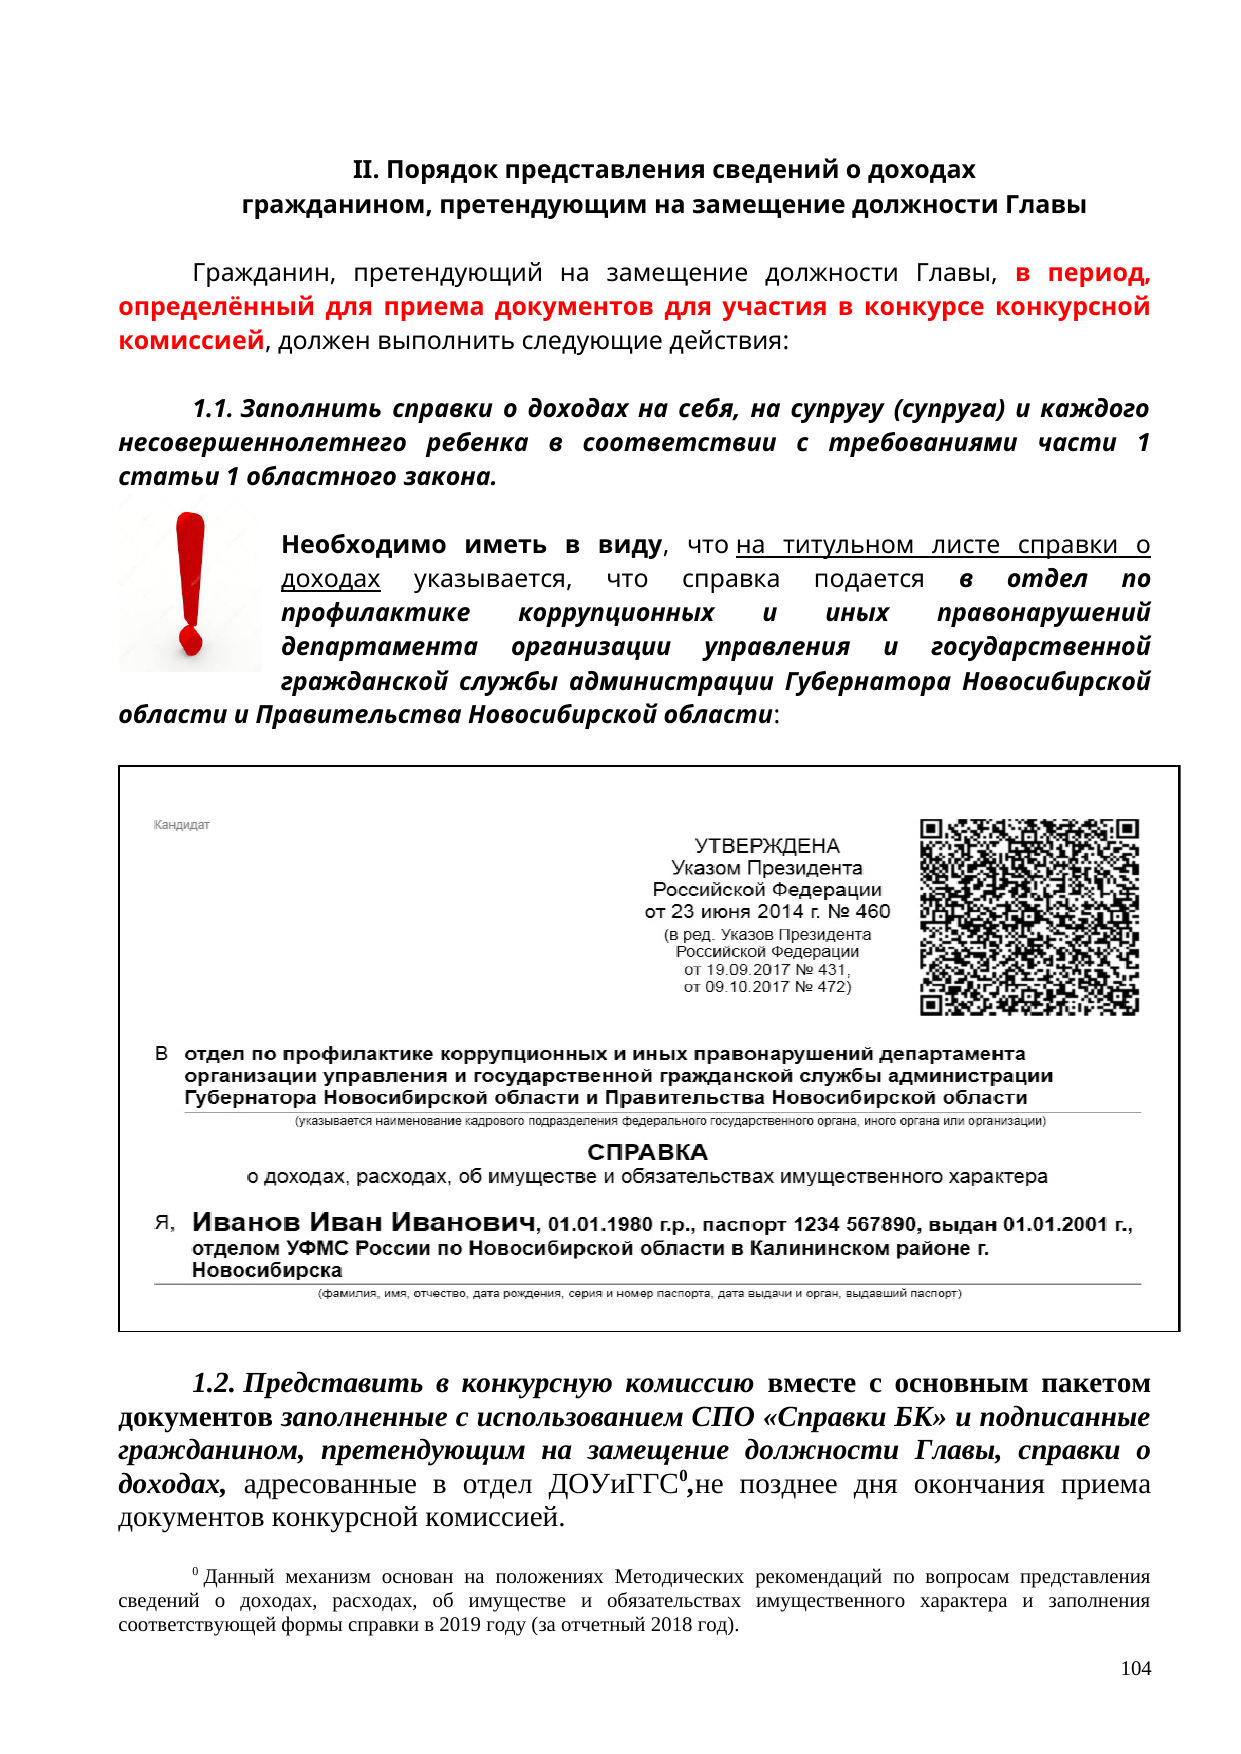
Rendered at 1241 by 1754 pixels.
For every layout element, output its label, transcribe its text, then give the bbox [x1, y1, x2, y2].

text 1.2. Представить в конкурсную комиссию вместе с основным пакетом документов заполненные с использованием СПО «Справки БК» и подписанные гражданином, претендующим на замещение должности Главы, справки о доходах, адресованные в отдел ДОУиГГС,не позднее дня окончания приема документов конкурсной комиссией. [118, 1365, 1152, 1533]
text гражданином, претендующим на замещение должности Главы [118, 186, 1137, 220]
picture [118, 765, 1181, 1332]
text Необходимо иметь в виду, что на титульном листе справки о доходах указывается, что справка подается в отдел по профилактике коррупционных и иных правонарушений департамента организации управления и государственной гражданской службы администрации Губернатора Новосибирской области и Правительства Новосибирской области: [118, 527, 1152, 731]
text Гражданин, претендующий на замещение должности Главы, в период, определённый для приема документов для участия в конкурсе конкурсной комиссией, должен выполнить следующие действия: [118, 254, 1152, 357]
picture [118, 494, 262, 672]
list 1.1. Заполнить справки о доходах на себя, на супругу (супруга) и каждого несовершеннолетнего ребенка в соответствии с требованиями части 1 статьи 1 областного закона. [118, 391, 1152, 493]
text II. Порядок представления сведений о доходах [118, 152, 1137, 186]
